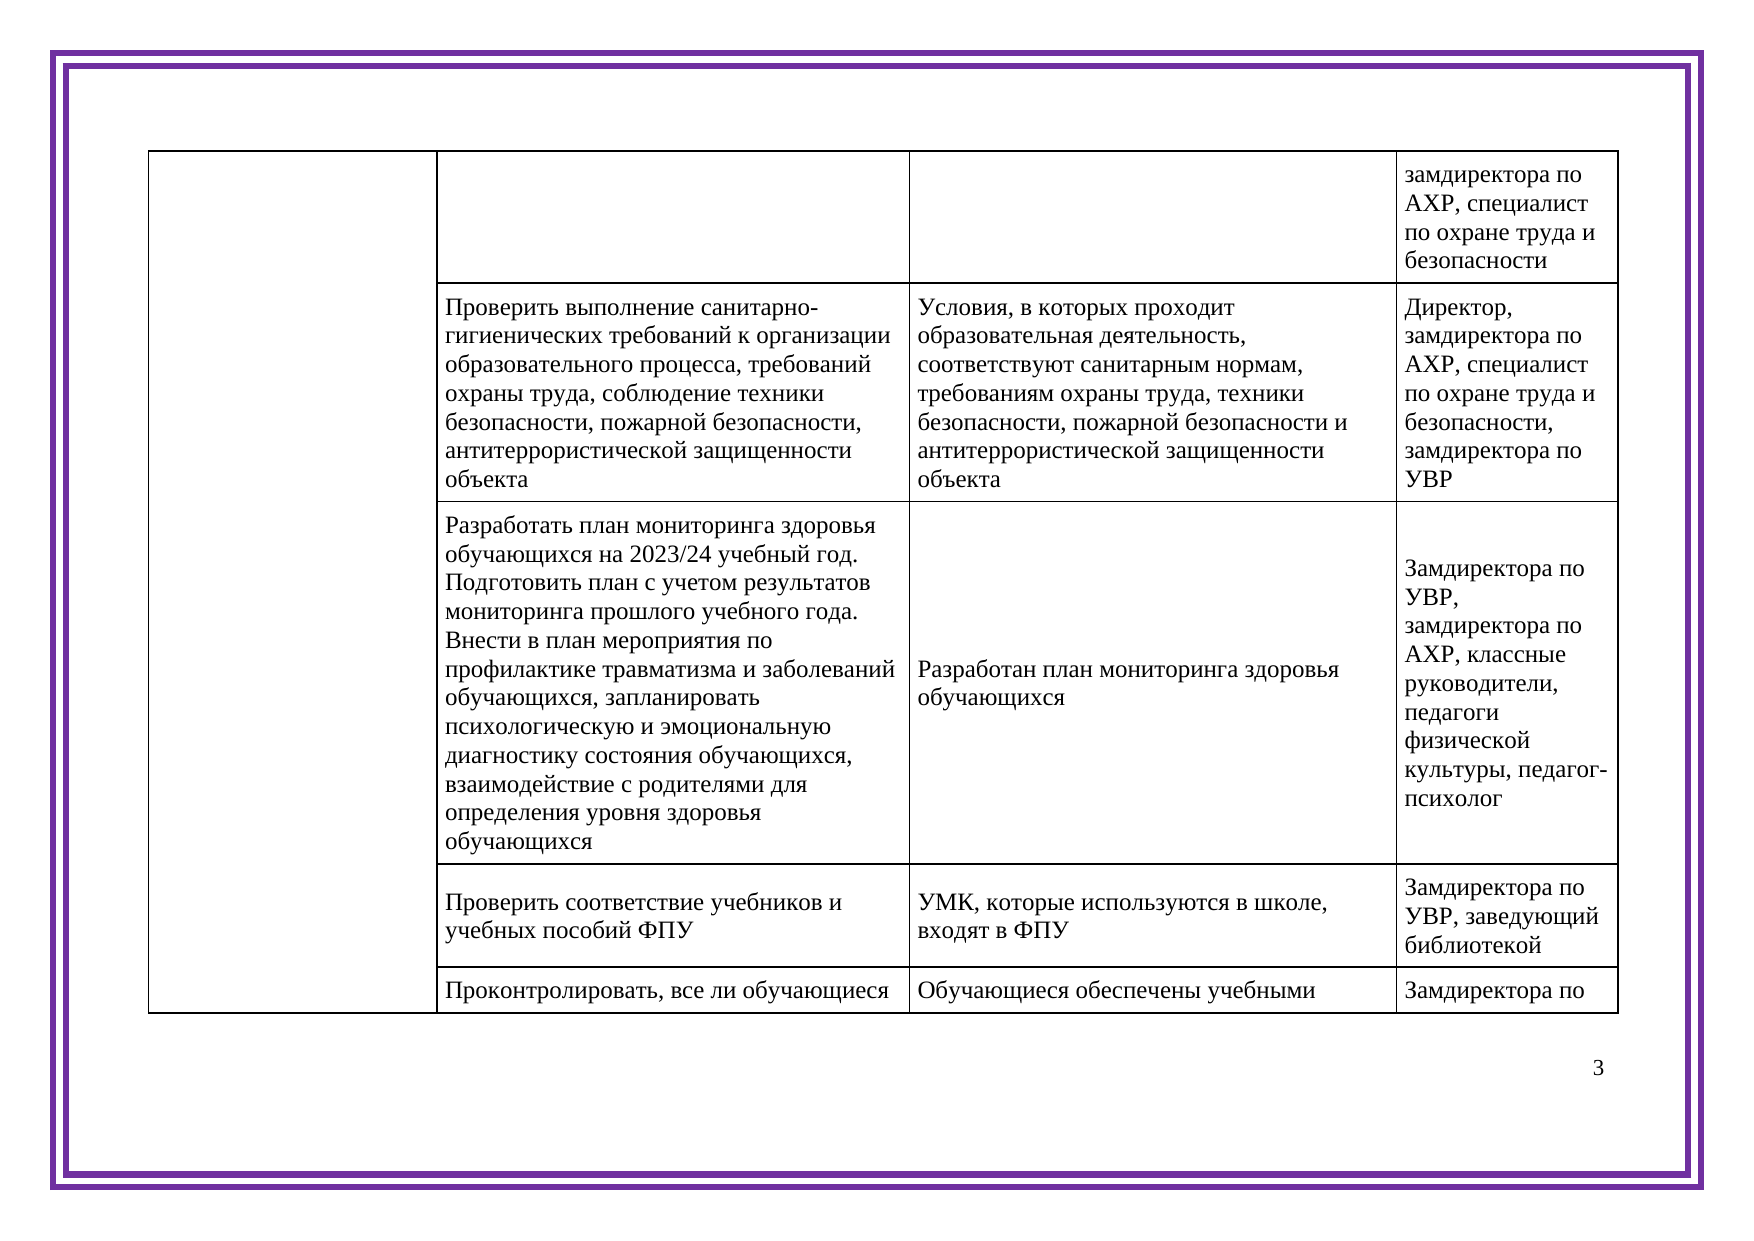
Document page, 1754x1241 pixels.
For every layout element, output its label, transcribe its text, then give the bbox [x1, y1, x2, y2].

table_cell Разработать план мониторинга здоровья обучающихся на 2023/24 учебный год. Подготовить план с учетом результатов мониторинга прошлого учебного года. Внести в план мероприятия по профилактике травматизма и заболеваний обучающихся, запланировать психологическую и эмоциональную диагностику состояния обучающихся, взаимодействие с родителями для определения уровня здоровья обучающихся [438, 502, 909, 863]
table_cell Условия, в которых проходит образовательная деятельность, соответствуют санитарным нормам, требованиям охраны труда, техники безопасности, пожарной безопасности и антитеррористической защищенности объекта [910, 284, 1396, 501]
table_cell Проверить выполнение санитарно-гигиенических требований к организации образовательного процесса, требований охраны труда, соблюдение техники безопасности, пожарной безопасности, антитеррористической защищенности объекта [438, 284, 909, 501]
table_cell Директор, замдиректора по АХР, специалист по охране труда и безопасности, замдиректора по УВР [1397, 284, 1617, 501]
table_cell Замдиректора по УВР, заведующий библиотекой [1397, 865, 1617, 966]
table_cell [438, 152, 909, 282]
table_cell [1397, 152, 1617, 282]
table_cell Замдиректора по УВР, замдиректора по АХР, классные руководители, педагоги физической культуры, педагог-психолог [1397, 502, 1617, 863]
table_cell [910, 152, 1396, 282]
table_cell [1397, 968, 1617, 1012]
table_cell Проверить соответствие учебников и учебных пособий ФПУ [438, 865, 909, 966]
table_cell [910, 968, 1396, 1012]
table_cell УМК, которые используются в школе, входят в ФПУ [910, 865, 1396, 966]
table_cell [438, 968, 909, 1012]
table_cell Разработан план мониторинга здоровья обучающихся [910, 502, 1396, 863]
